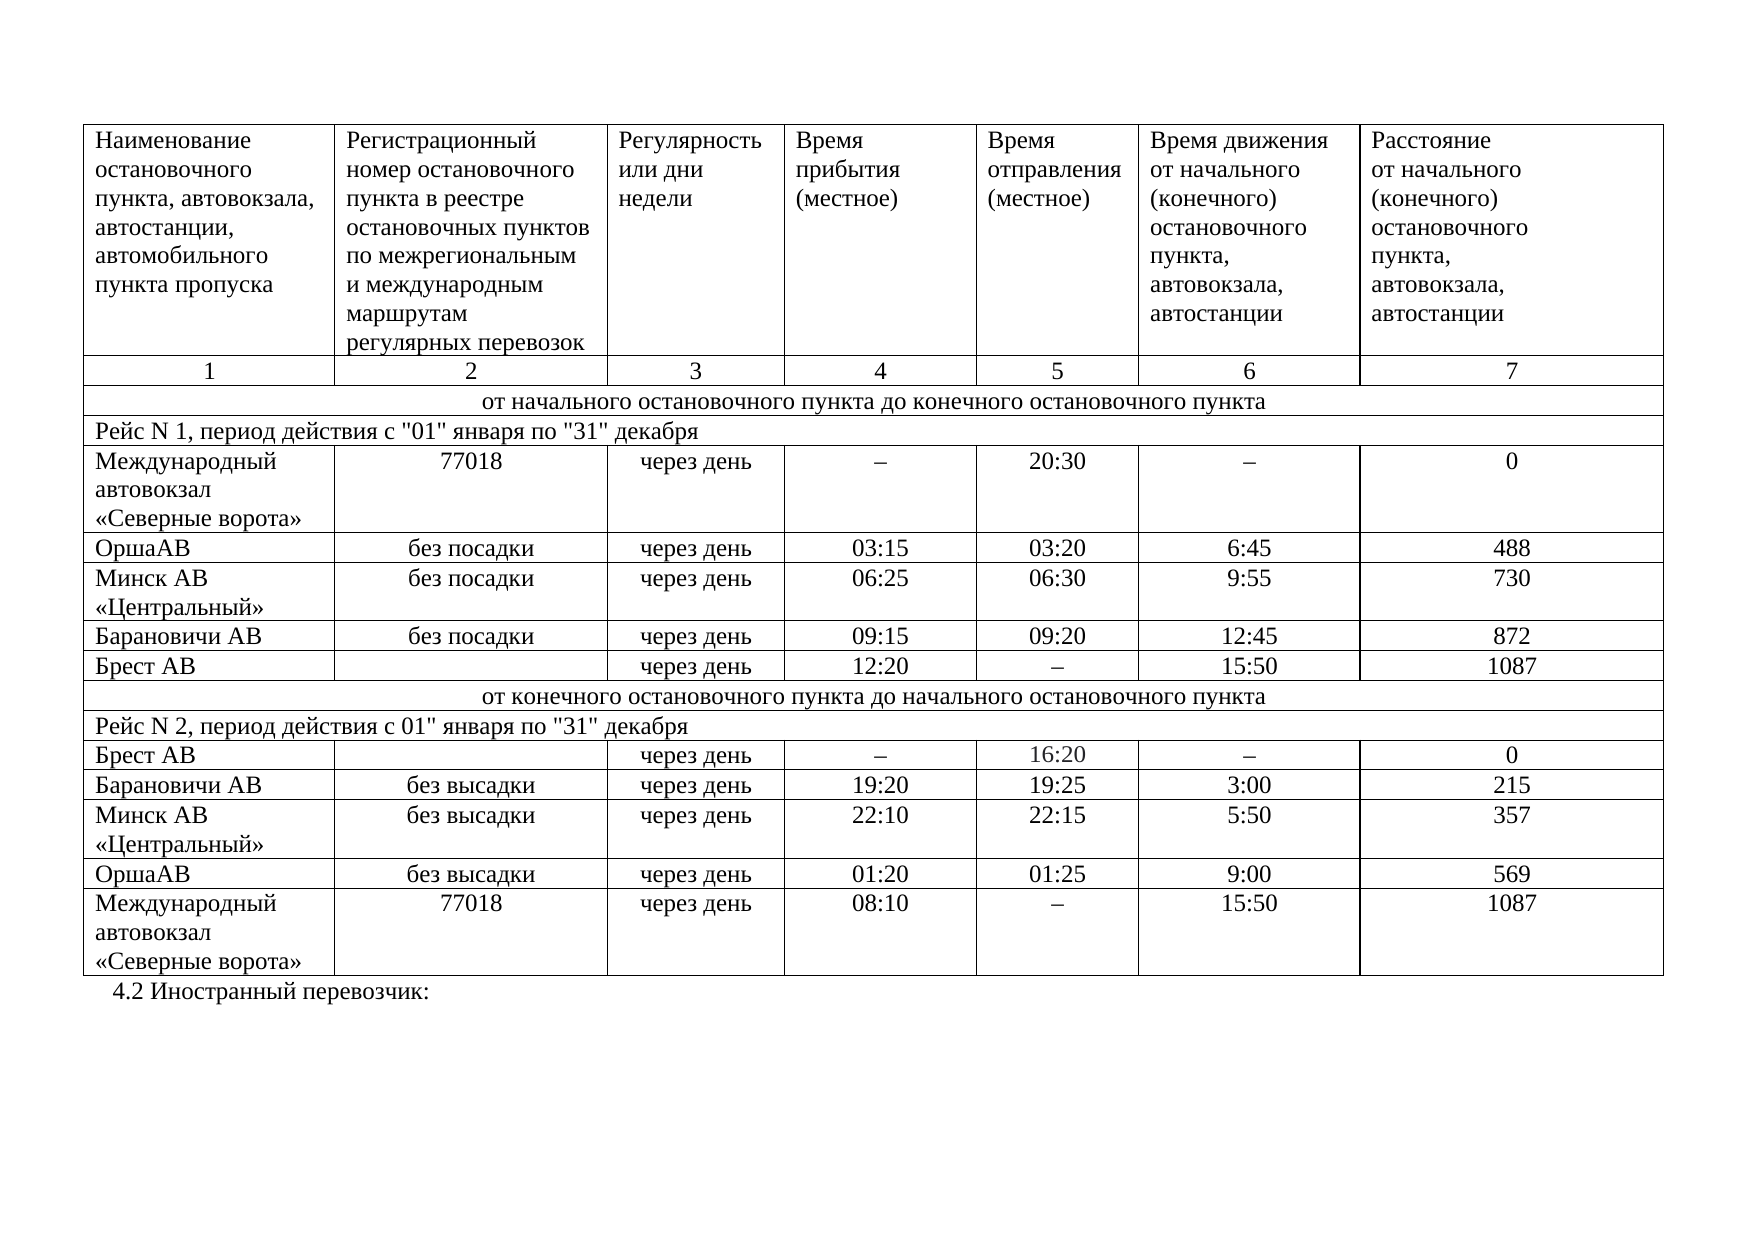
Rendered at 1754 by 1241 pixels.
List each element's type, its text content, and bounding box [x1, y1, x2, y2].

table_cell – [977, 651, 1138, 680]
table_cell через день [608, 446, 784, 532]
table_cell через день [608, 889, 784, 975]
table_header Время прибытия (местное) [785, 125, 976, 355]
table_cell от начального остановочного пункта до конечного остановочного пункта [84, 386, 1663, 415]
table_cell через день [608, 741, 784, 769]
table_cell 872 [1361, 621, 1663, 650]
table_cell Минск АВ «Центральный» [84, 563, 334, 620]
table_cell 19:25 [977, 770, 1138, 799]
table_cell 09:20 [977, 621, 1138, 650]
table_header Расстояние от начального (конечного) остановочного пункта, автовокзала, автостанции [1361, 125, 1663, 355]
table_cell 15:50 [1139, 889, 1359, 975]
table_cell 0 [1361, 741, 1663, 769]
table_header Наименование остановочного пункта, автовокзала, автостанции, автомобильного пункта пропуска [84, 125, 334, 355]
table_cell [335, 741, 607, 769]
table_header Время отправления (местное) [977, 125, 1138, 355]
table_cell 7 [1361, 356, 1663, 385]
table_cell 20:30 [977, 446, 1138, 532]
table_cell 730 [1361, 563, 1663, 620]
table_cell 4 [785, 356, 976, 385]
table_cell 01:20 [785, 859, 976, 887]
table_cell 22:15 [977, 800, 1138, 858]
table_cell через день [608, 621, 784, 650]
table_cell Брест АВ [84, 651, 334, 680]
table_cell 5 [977, 356, 1138, 385]
table_cell 9:00 [1139, 859, 1359, 887]
table_cell 3 [608, 356, 784, 385]
table_cell через день [608, 800, 784, 858]
table_cell 08:10 [785, 889, 976, 975]
table_cell без посадки [335, 533, 607, 562]
table_cell – [1139, 446, 1359, 532]
table_cell 1 [84, 356, 334, 385]
table_cell Барановичи АВ [84, 621, 334, 650]
table_header Регистрационный номер остановочного пункта в реестре остановочных пунктов по межрегиональным и международным маршрутам регулярных перевозок [335, 125, 607, 355]
table_cell через день [608, 563, 784, 620]
table_cell 03:15 [785, 533, 976, 562]
table_cell 0 [1361, 446, 1663, 532]
table_cell от конечного остановочного пункта до начального остановочного пункта [84, 681, 1663, 710]
table_cell 06:30 [977, 563, 1138, 620]
table_cell Международный автовокзал «Северные ворота» [84, 446, 334, 532]
table_cell без высадки [335, 859, 607, 887]
table_cell 3:00 [1139, 770, 1359, 799]
table_cell – [977, 889, 1138, 975]
table_cell 488 [1361, 533, 1663, 562]
table_header Время движения от начального (конечного) остановочного пункта, автовокзала, автостанции [1139, 125, 1359, 355]
table_cell без высадки [335, 770, 607, 799]
table_cell 5:50 [1139, 800, 1359, 858]
table_cell ОршаАВ [84, 533, 334, 562]
table_cell 357 [1361, 800, 1663, 858]
table_cell 6:45 [1139, 533, 1359, 562]
table_cell Брест АВ [84, 741, 334, 769]
table_cell без высадки [335, 800, 607, 858]
table_cell через день [608, 770, 784, 799]
table_cell 215 [1361, 770, 1663, 799]
text 4.2 Иностранный перевозчик: [112, 135, 1695, 1004]
table_cell 03:20 [977, 533, 1138, 562]
table_cell 6 [1139, 356, 1359, 385]
table_cell [335, 651, 607, 680]
table_cell 15:50 [1139, 651, 1359, 680]
table_cell через день [608, 859, 784, 887]
table_cell через день [608, 533, 784, 562]
table_cell Международный автовокзал «Северные ворота» [84, 889, 334, 975]
table_cell – [785, 741, 976, 769]
table_header Регулярность или дни недели [608, 125, 784, 355]
table_cell 77018 [335, 446, 607, 532]
table_cell ОршаАВ [84, 859, 334, 887]
table_cell без посадки [335, 621, 607, 650]
table_cell 12:45 [1139, 621, 1359, 650]
table_cell 16:20 [977, 741, 1138, 769]
table_cell 12:20 [785, 651, 976, 680]
table_cell – [1139, 741, 1359, 769]
table_cell Барановичи АВ [84, 770, 334, 799]
table_cell 09:15 [785, 621, 976, 650]
table_cell 01:25 [977, 859, 1138, 887]
table_cell 9:55 [1139, 563, 1359, 620]
table_cell 77018 [335, 889, 607, 975]
table_cell Рейс N 2, период действия с 01" января по "31" декабря [84, 711, 1663, 739]
table_cell 1087 [1361, 651, 1663, 680]
table_cell Рейс N 1, период действия с "01" января по "31" декабря [84, 416, 1663, 445]
table_cell 569 [1361, 859, 1663, 887]
table_cell Минск АВ «Центральный» [84, 800, 334, 858]
table_cell через день [608, 651, 784, 680]
table_cell 19:20 [785, 770, 976, 799]
table_cell – [785, 446, 976, 532]
table_cell 22:10 [785, 800, 976, 858]
table_cell без посадки [335, 563, 607, 620]
table_cell 06:25 [785, 563, 976, 620]
table_cell 1087 [1361, 889, 1663, 975]
table_cell 2 [335, 356, 607, 385]
